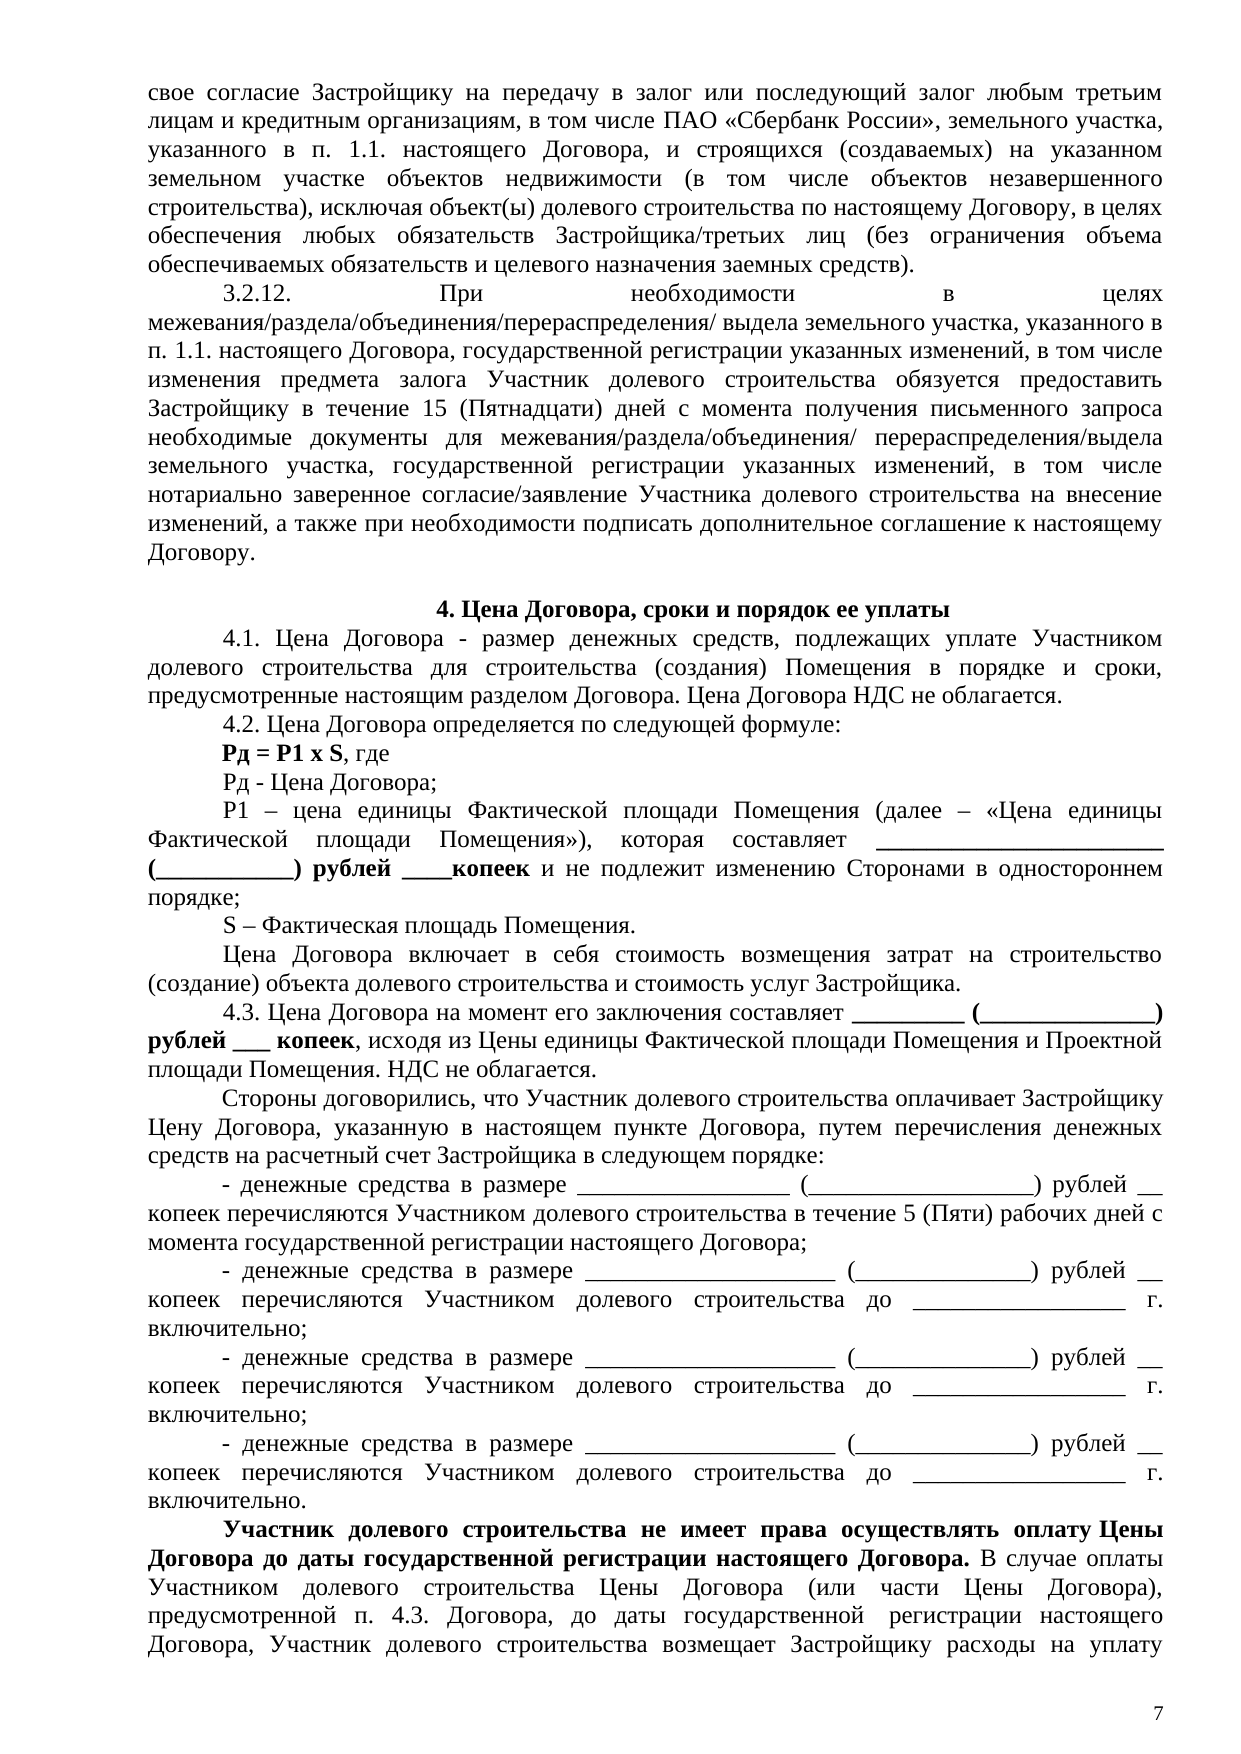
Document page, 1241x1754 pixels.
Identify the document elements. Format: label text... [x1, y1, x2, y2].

text 4.3. Цена Договора на момент его заключения составляет _________ (______________) рублей ___ копеек, исходя из Цены единицы Фактической площади Помещения и Проектной площади Помещения. НДС не облагается. [148, 997, 1163, 1083]
text Цена Договора включает в себя стоимость возмещения затрат на строительство (создание) объекта долевого строительства и стоимость услуг Застройщика. [148, 939, 1163, 997]
text 4. Цена Договора, сроки и порядок ее уплаты [148, 594, 1163, 623]
text Стороны договорились, что Участник долевого строительства оплачивает Застройщику Цену Договора, указанную в настоящем пункте Договора, путем перечисления денежных средств на расчетный счет Застройщика в следующем порядке: [148, 1083, 1163, 1169]
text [148, 1514, 1163, 1658]
text S – Фактическая площадь Помещения. [148, 911, 1163, 939]
text - денежные средства в размере _________________ (__________________) рублей __ копеек перечисляются Участником долевого строительства в течение 5 (Пяти) рабочих дней с момента государственной регистрации настоящего Договора; [148, 1169, 1163, 1256]
text - денежные средства в размере ____________________ (______________) рублей __ копеек перечисляются Участником долевого строительства до _________________ г. включительно; [148, 1342, 1163, 1428]
text 3.2.12. При необходимости в целях межевания/раздела/объединения/перераспределения/ выдела земельного участка, указанного в п. 1.1. настоящего Договора, государственной регистрации указанных изменений, в том числе изменения предмета залога Участник долевого строительства обязуется предоставить Застройщику в течение 15 (Пятнадцати) дней с момента получения письменного запроса необходимые документы для межевания/раздела/объединения/ перераспределения/выдела земельного участка, государственной регистрации указанных изменений, в том числе нотариально заверенное согласие/заявление Участника долевого строительства на внесение изменений, а также при необходимости подписать дополнительное соглашение к настоящему Договору. [148, 278, 1163, 566]
text 4.1. Цена Договора - размер денежных средств, подлежащих уплате Участником долевого строительства для строительства (создания) Помещения в порядке и сроки, предусмотренные настоящим разделом Договора. Цена Договора НДС не облагается. [148, 623, 1163, 709]
text - денежные средства в размере ____________________ (______________) рублей __ копеек перечисляются Участником долевого строительства до _________________ г. включительно; [148, 1256, 1163, 1342]
text - денежные средства в размере ____________________ (______________) рублей __ копеек перечисляются Участником долевого строительства до _________________ г. включительно. [148, 1428, 1163, 1514]
text P1 – цена единицы Фактической площади Помещения (далее – «Цена единицы Фактической площади Помещения»), которая составляет _______________________ (___________) рублей ____копеек и не подлежит изменению Сторонами в одностороннем порядке; [148, 796, 1163, 911]
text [148, 77, 1163, 278]
text 4.2. Цена Договора определяется по следующей формуле: [148, 709, 1163, 738]
text Pд - Цена Договора; [148, 767, 1163, 796]
text Рд = P1 x S, где [148, 738, 1163, 767]
